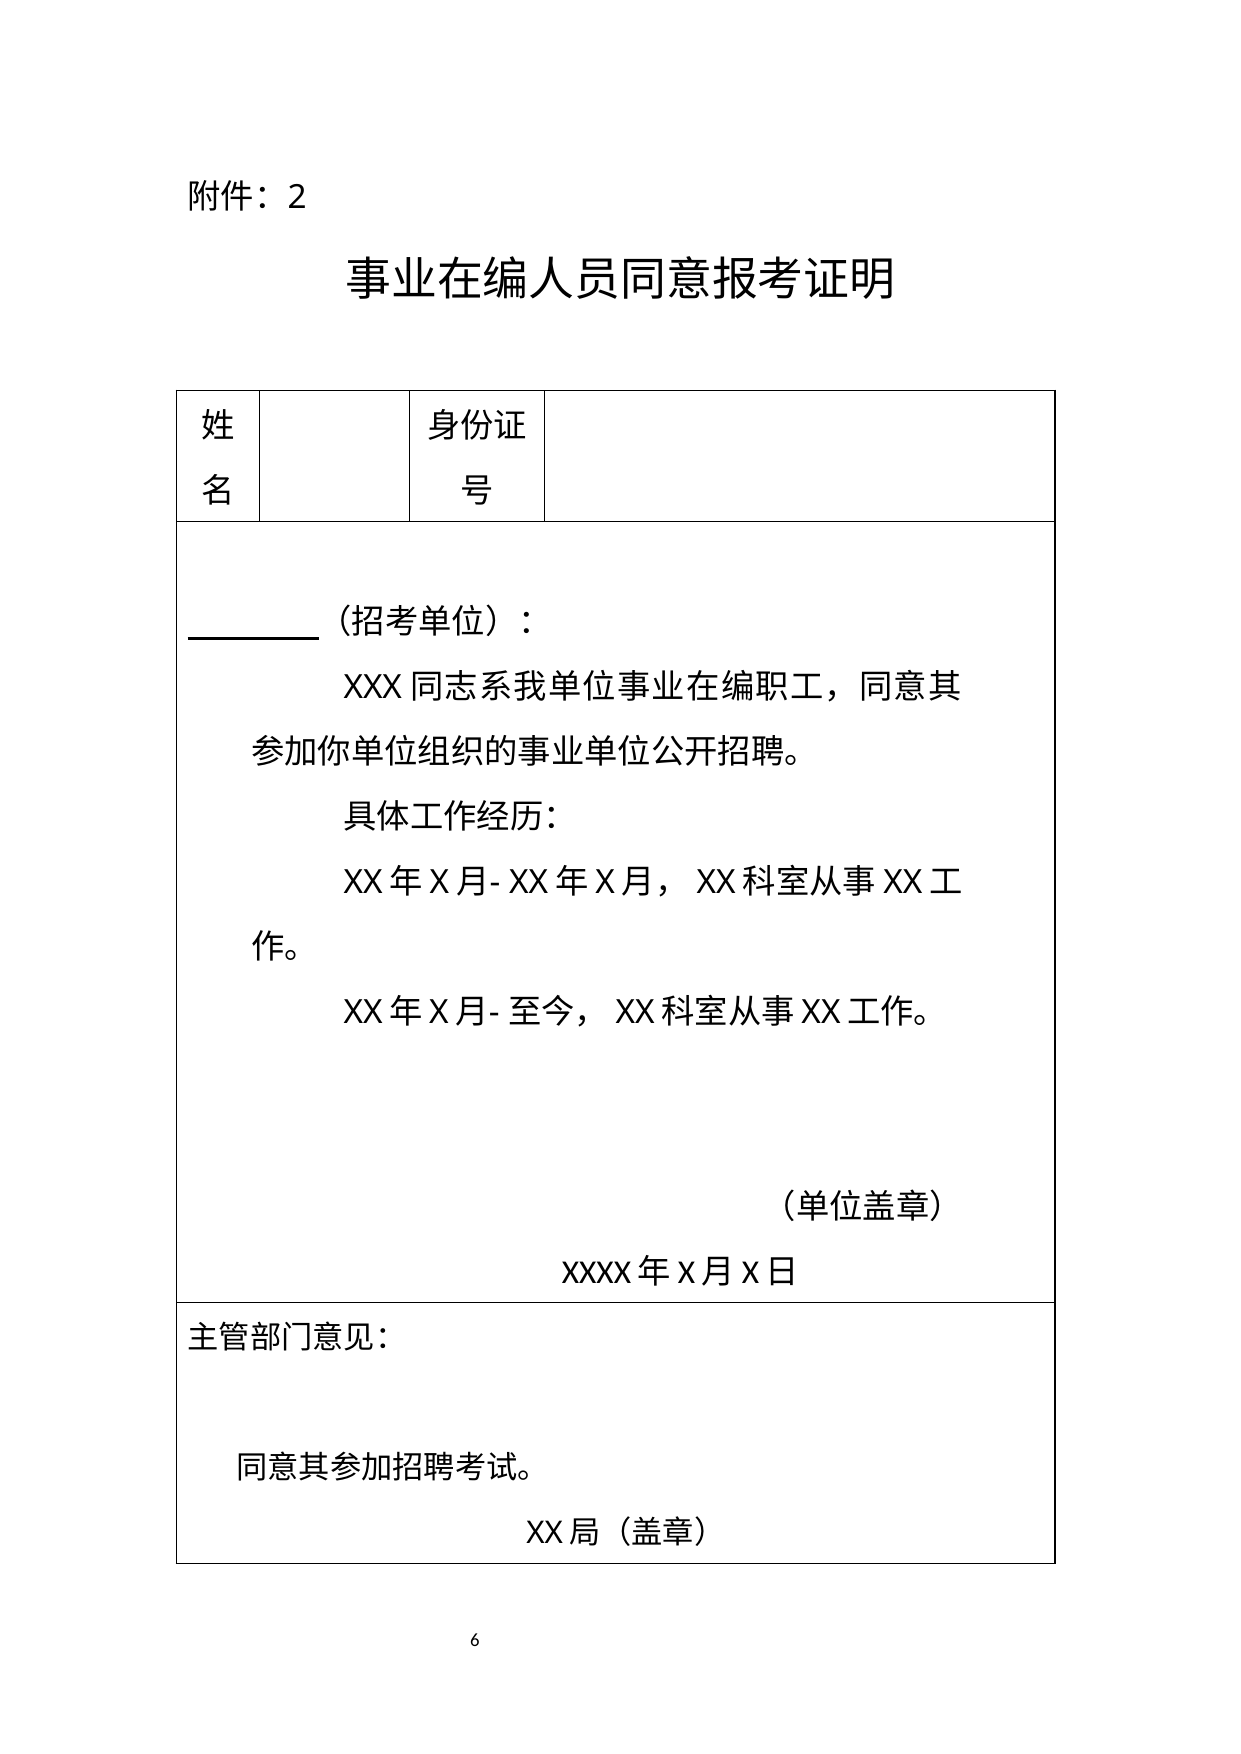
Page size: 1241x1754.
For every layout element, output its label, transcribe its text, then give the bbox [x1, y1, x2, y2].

text 附件：2 [187, 162, 1053, 227]
table_header [260, 391, 409, 521]
table_cell （招考单位）： XXX同志系我单位事业在编职工，同意其参加你单位组织的事业单位公开招聘。 具体工作经历： XX年X月- XX年X月， XX科室从事XX工作。 XX年X月- 至今， XX科室从事XX工作。 （单位盖章） XXXX年X月X日 [177, 522, 1054, 1302]
table_header 姓名 [177, 391, 259, 521]
table_header 身份证号 [410, 391, 544, 521]
text 事业在编人员同意报考证明 [187, 227, 1053, 324]
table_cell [177, 1303, 1054, 1563]
table_header [545, 391, 1054, 521]
